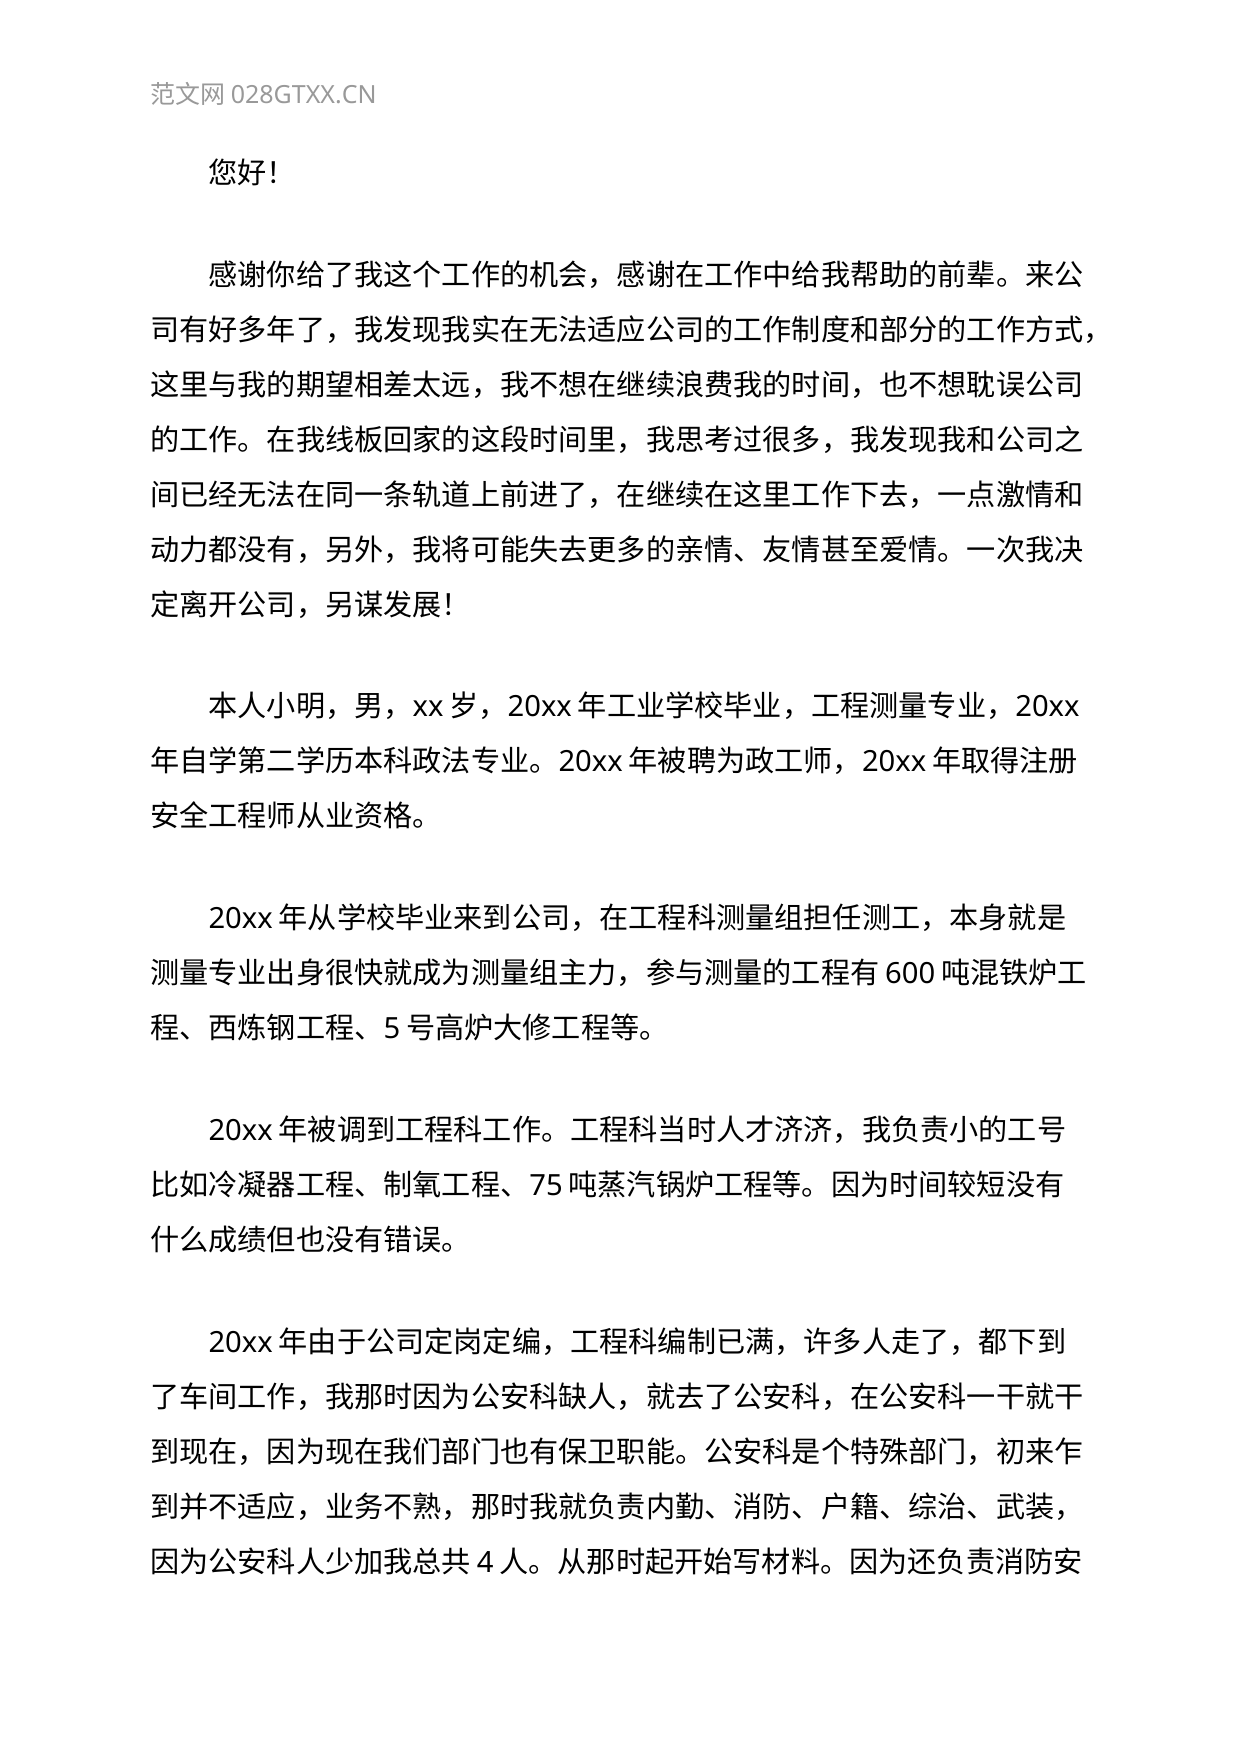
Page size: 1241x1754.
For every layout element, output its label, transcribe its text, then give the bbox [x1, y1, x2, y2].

text 20xx年被调到工程科工作。工程科当时人才济济，我负责小的工号比如冷凝器工程、制氧工程、75吨蒸汽锅炉工程等。因为时间较短没有什么成绩但也没有错误。 [150, 1107, 1090, 1259]
text 您好！ [150, 150, 1090, 192]
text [150, 1318, 1090, 1581]
text 20xx年从学校毕业来到公司，在工程科测量组担任测工，本身就是测量专业出身很快就成为测量组主力，参与测量的工程有600吨混铁炉工程、西炼钢工程、5号高炉大修工程等。 [150, 895, 1090, 1047]
text 本人小明，男，xx岁，20xx年工业学校毕业，工程测量专业，20xx年自学第二学历本科政法专业。20xx年被聘为政工师，20xx年取得注册安全工程师从业资格。 [150, 683, 1090, 835]
text 感谢你给了我这个工作的机会，感谢在工作中给我帮助的前辈。来公司有好多年了，我发现我实在无法适应公司的工作制度和部分的工作方式，这里与我的期望相差太远，我不想在继续浪费我的时间，也不想耽误公司的工作。在我线板回家的这段时间里，我思考过很多，我发现我和公司之间已经无法在同一条轨道上前进了，在继续在这里工作下去，一点激情和动力都没有，另外，我将可能失去更多的亲情、友情甚至爱情。一次我决定离开公司，另谋发展！ [150, 252, 1090, 623]
